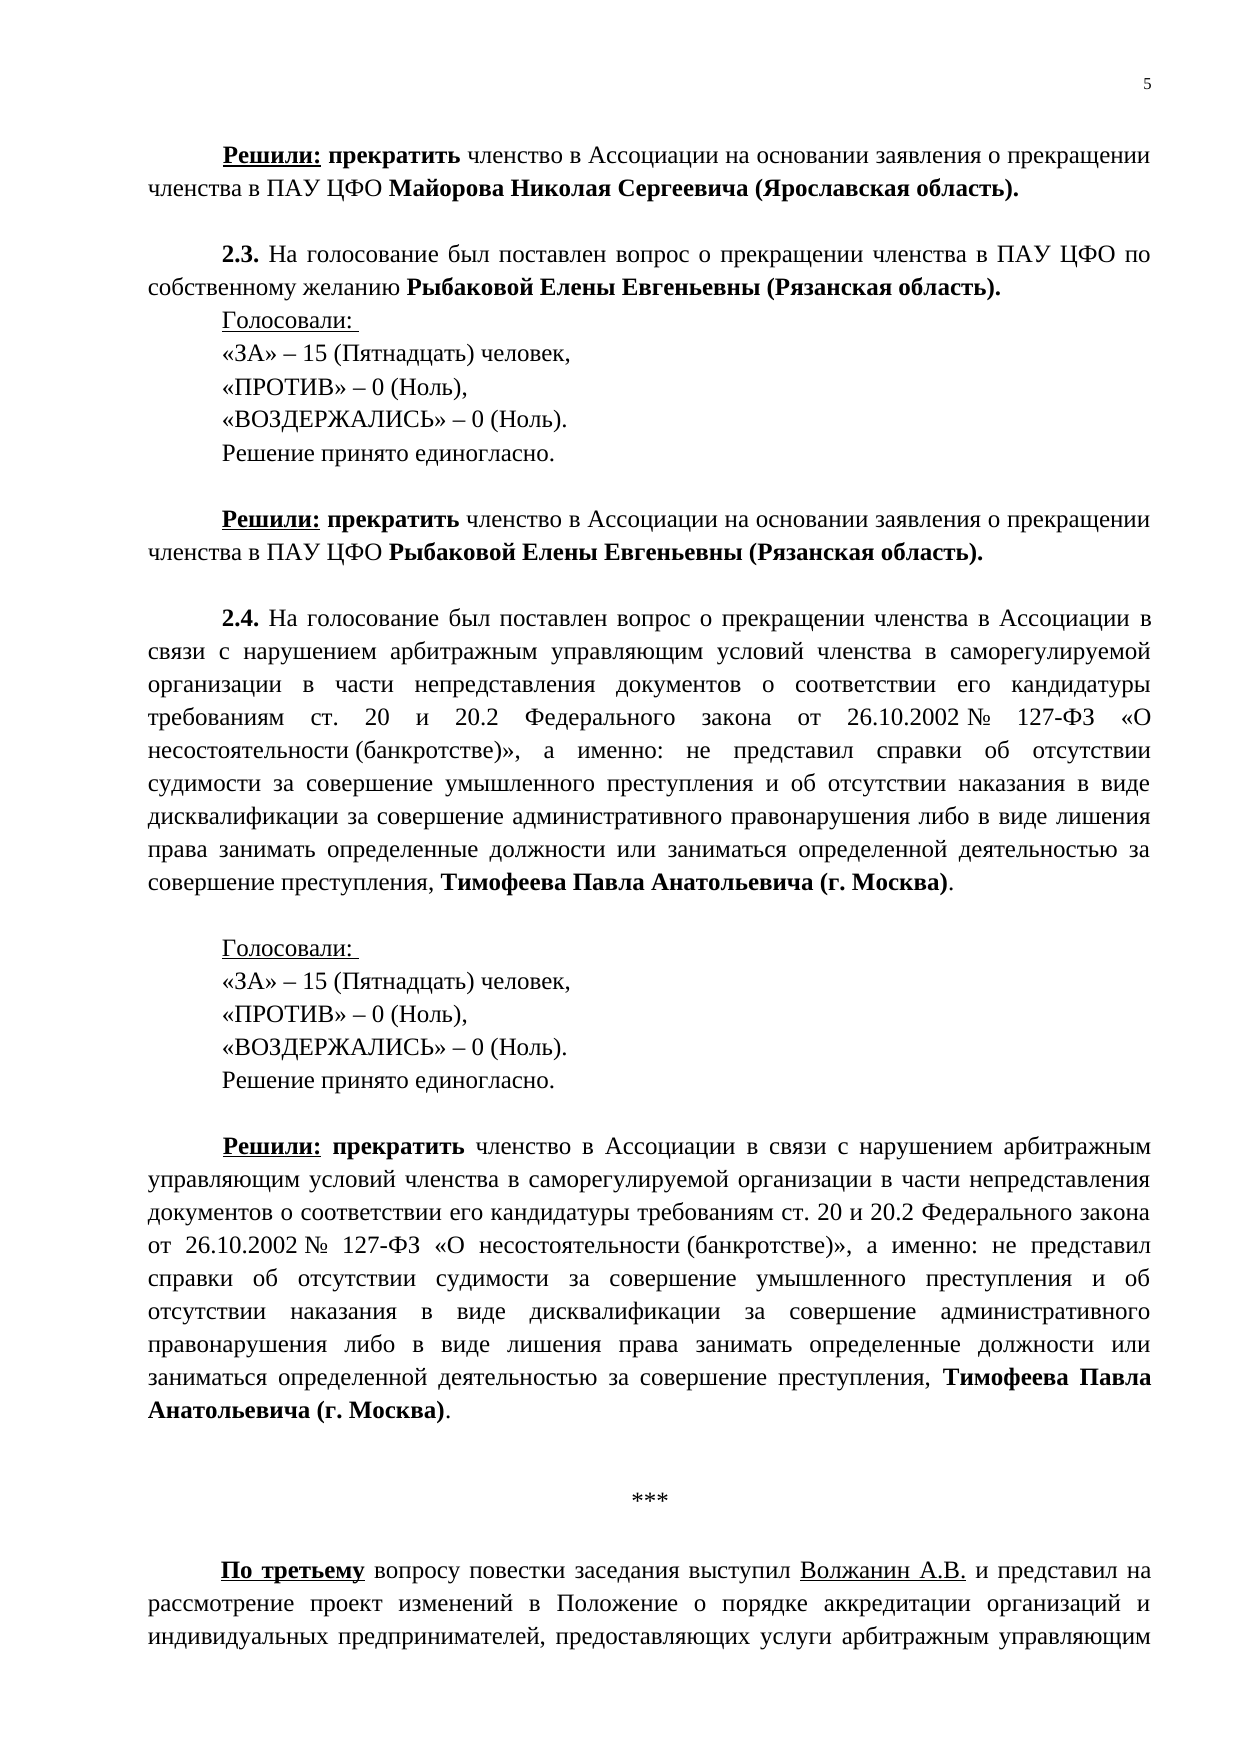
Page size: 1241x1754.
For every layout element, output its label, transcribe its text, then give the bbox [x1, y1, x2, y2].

text Решили: прекратить членство в Ассоциации на основании заявления о прекращении членства в ПАУ ЦФО Майорова Николая Сергеевича (Ярославская область). [148, 140, 1152, 202]
text *** [148, 1486, 1152, 1515]
text «ЗА» – 15 (Пятнадцать) человек, [148, 338, 1152, 367]
text «ПРОТИВ» – 0 (Ноль), [148, 372, 1152, 400]
text 2.3. На голосование был поставлен вопрос о прекращении членства в ПАУ ЦФО по собственному желанию Рыбаковой Елены Евгеньевны (Рязанская область). [148, 239, 1152, 301]
text «ПРОТИВ» – 0 (Ноль), [148, 999, 1152, 1028]
text «ВОЗДЕРЖАЛИСЬ» – 0 (Ноль). [148, 1032, 1152, 1061]
text Голосовали: [148, 306, 1152, 334]
text Решение принято единогласно. [148, 438, 1152, 466]
text «ВОЗДЕРЖАЛИСЬ» – 0 (Ноль). [148, 404, 1152, 433]
text 2.4. На голосование был поставлен вопрос о прекращении членства в Ассоциации в связи с нарушением арбитражным управляющим условий членства в саморегулируемой организации в части непредставления документов о соответствии его кандидатуры требованиям ст. 20 и 20.2 Федерального закона от 26.10.2002 № 127-ФЗ «О несостоятельности (банкротстве)», а именно: не представил справки об отсутствии судимости за совершение умышленного преступления и об отсутствии наказания в виде дисквалификации за совершение административного правонарушения либо в виде лишения права занимать определенные должности или заниматься определенной деятельностью за совершение преступления, Тимофеева Павла Анатольевича (г. Москва). [148, 603, 1152, 896]
text Решили: прекратить членство в Ассоциации в связи с нарушением арбитражным управляющим условий членства в саморегулируемой организации в части непредставления документов о соответствии его кандидатуры требованиям ст. 20 и 20.2 Федерального закона от 26.10.2002 № 127-ФЗ «О несостоятельности (банкротстве)», а именно: не представил справки об отсутствии судимости за совершение умышленного преступления и об отсутствии наказания в виде дисквалификации за совершение административного правонарушения либо в виде лишения права занимать определенные должности или заниматься определенной деятельностью за совершение преступления, Тимофеева Павла Анатольевича (г. Москва). [148, 1131, 1152, 1424]
text Голосовали: [148, 933, 1152, 962]
text Решение принято единогласно. [148, 1065, 1152, 1094]
text «ЗА» – 15 (Пятнадцать) человек, [148, 966, 1152, 995]
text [148, 1555, 1152, 1650]
text Решили: прекратить членство в Ассоциации на основании заявления о прекращении членства в ПАУ ЦФО Рыбаковой Елены Евгеньевны (Рязанская область). [148, 504, 1152, 565]
